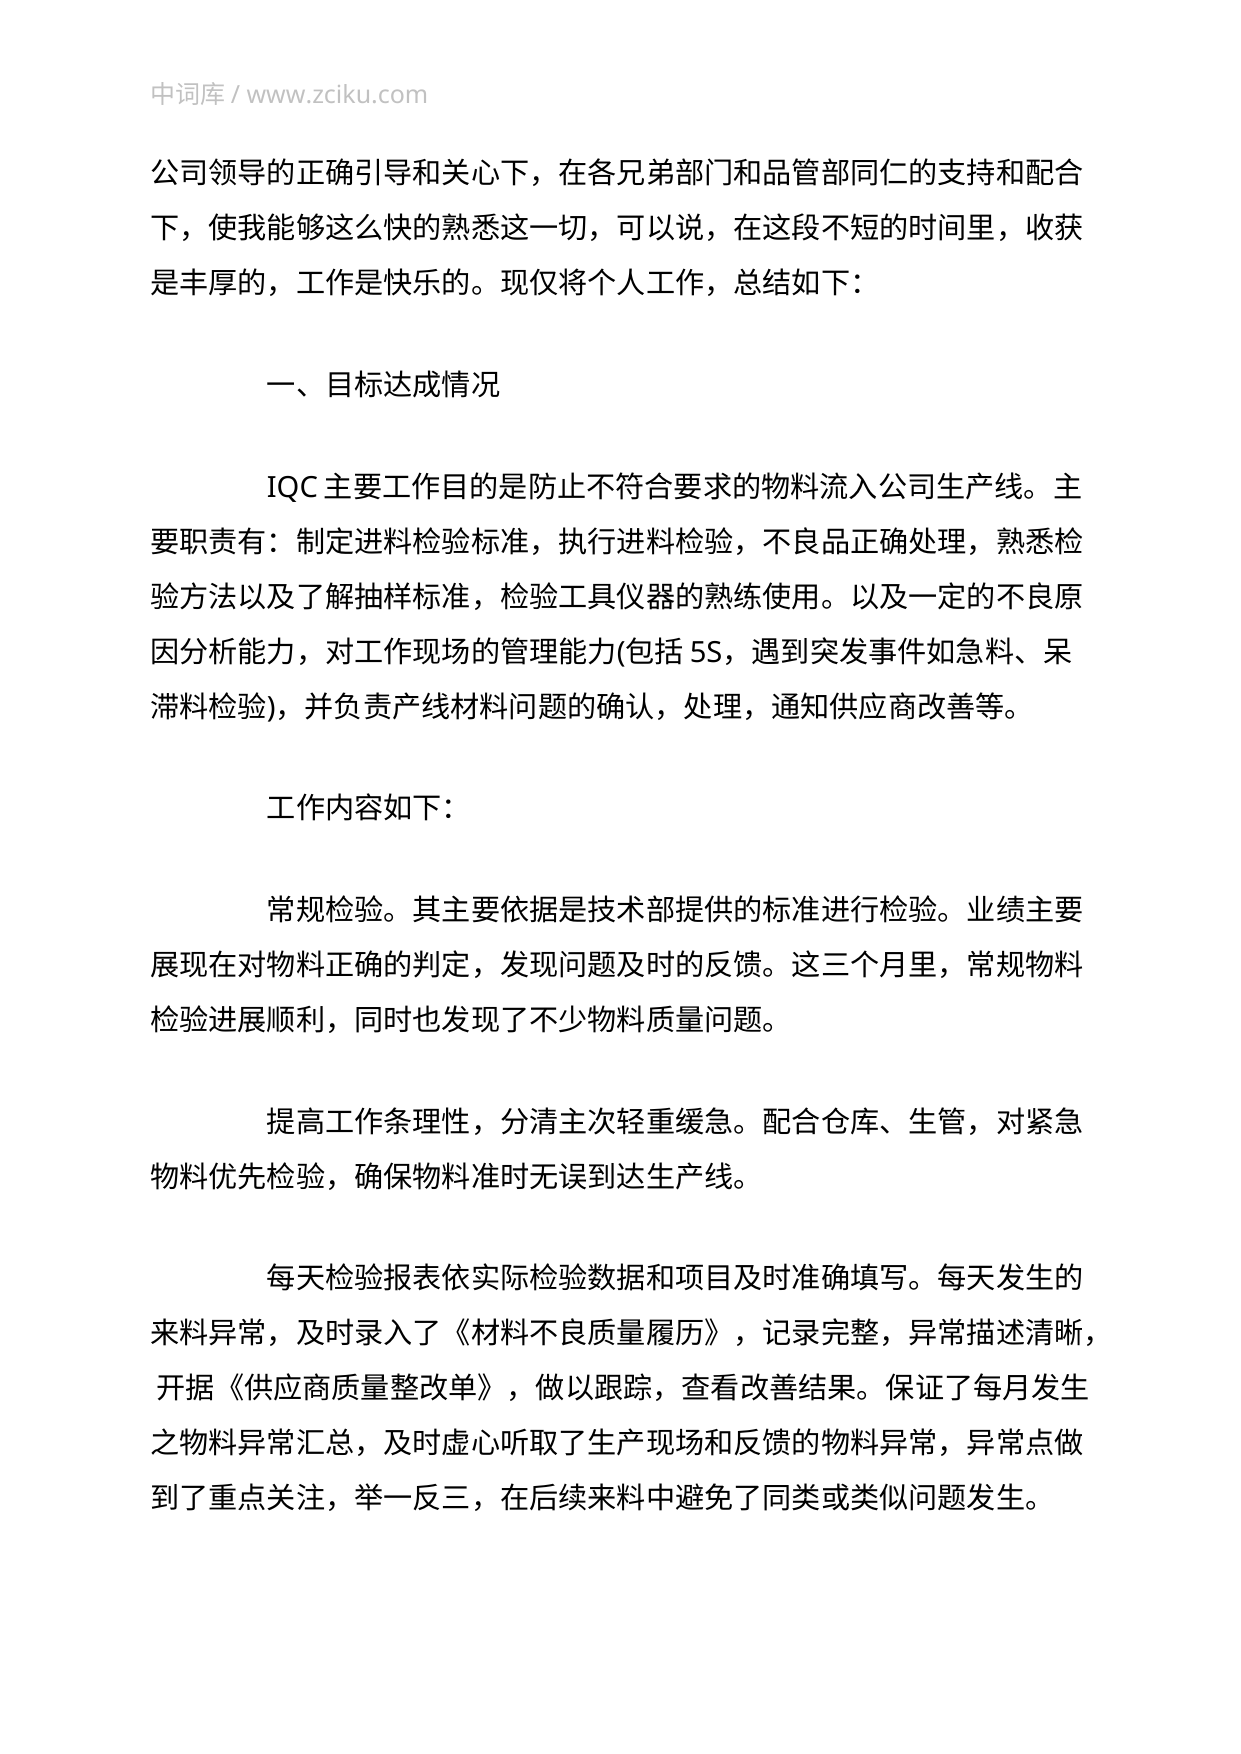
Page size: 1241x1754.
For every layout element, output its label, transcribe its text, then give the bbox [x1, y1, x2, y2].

text 每天检验报表依实际检验数据和项目及时准确填写。每天发生的来料异常，及时录入了《材料不良质量履历》，记录完整，异常描述清晰， 开据《供应商质量整改单》，做以跟踪，查看改善结果。保证了每月发生之物料异常汇总，及时虚心听取了生产现场和反馈的物料异常，异常点做到了重点关注，举一反三，在后续来料中避免了同类或类似问题发生。 [150, 1255, 1090, 1517]
text 常规检验。其主要依据是技术部提供的标准进行检验。业绩主要展现在对物料正确的判定，发现问题及时的反馈。这三个月里，常规物料检验进展顺利，同时也发现了不少物料质量问题。 [150, 887, 1090, 1039]
text IQC主要工作目的是防止不符合要求的物料流入公司生产线。主要职责有：制定进料检验标准，执行进料检验，不良品正确处理，熟悉检验方法以及了解抽样标准，检验工具仪器的熟练使用。以及一定的不良原因分析能力，对工作现场的管理能力(包括5S，遇到突发事件如急料、呆滞料检验)，并负责产线材料问题的确认，处理，通知供应商改善等。 [150, 463, 1090, 726]
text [150, 150, 1090, 302]
text 工作内容如下： [150, 785, 1090, 827]
text 提高工作条理性，分清主次轻重缓急。配合仓库、生管，对紧急物料优先检验，确保物料准时无误到达生产线。 [150, 1098, 1090, 1196]
text 一、目标达成情况 [150, 362, 1090, 404]
